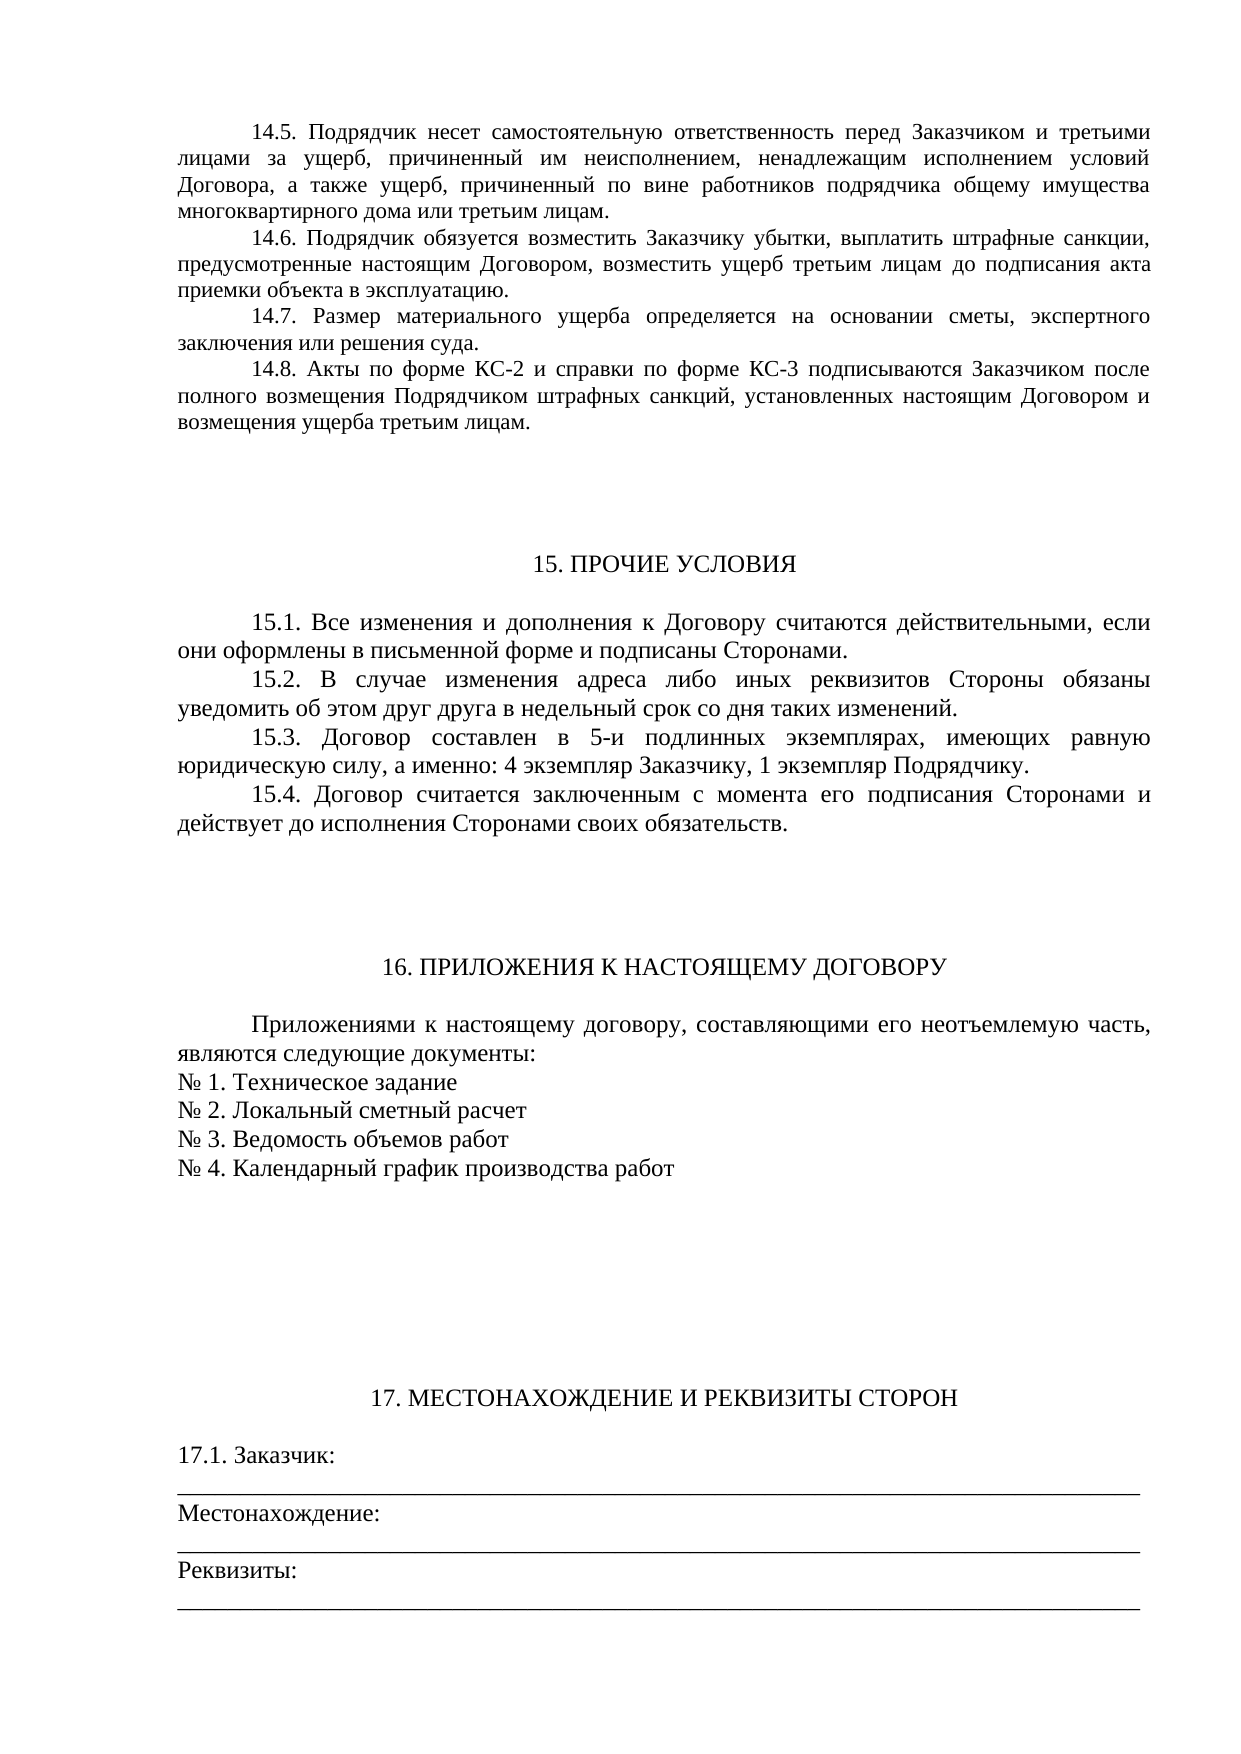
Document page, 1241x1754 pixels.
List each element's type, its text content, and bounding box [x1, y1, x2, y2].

text 15.2. В случае изменения адреса либо иных реквизитов Стороны обязаны уведомить об этом друг друга в недельный срок со дня таких изменений. [177, 664, 1152, 722]
text № 2. Локальный сметный расчет [177, 1096, 1152, 1124]
text 15. ПРОЧИЕ УСЛОВИЯ [177, 549, 1152, 578]
text № 1. Техническое задание [177, 1067, 1152, 1096]
text _____________________________________________________________________________ [177, 1469, 1152, 1498]
text 17. МЕСТОНАХОЖДЕНИЕ И РЕКВИЗИТЫ СТОРОН [177, 1383, 1152, 1412]
text 15.4. Договор считается заключенным с момента его подписания Сторонами и действует до исполнения Сторонами своих обязательств. [177, 779, 1152, 837]
text № 3. Ведомость объемов работ [177, 1124, 1152, 1153]
text 14.8. Акты по форме КС-2 и справки по форме КС-3 подписываются Заказчиком после полного возмещения Подрядчиком штрафных санкций, установленных настоящим Договором и возмещения ущерба третьим лицам. [177, 355, 1152, 434]
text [177, 1527, 1152, 1556]
text № 4. Календарный график производства работ [177, 1153, 1152, 1182]
text Местонахождение: [177, 1498, 1152, 1527]
text 15.1. Все изменения и дополнения к Договору считаются действительными, если они оформлены в письменной форме и подписаны Сторонами. [177, 607, 1152, 664]
text 14.5. Подрядчик несет самостоятельную ответственность перед Заказчиком и третьими лицами за ущерб, причиненный им неисполнением, ненадлежащим исполнением условий Договора, а также ущерб, причиненный по вине работников подрядчика общему имущества многоквартирного дома или третьим лицам. [177, 118, 1152, 223]
text 14.6. Подрядчик обязуется возместить Заказчику убытки, выплатить штрафные санкции, предусмотренные настоящим Договором, возместить ущерб третьим лицам до подписания акта приемки объекта в эксплуатацию. [177, 223, 1152, 303]
text 15.3. Договор составлен в 5-и подлинных экземплярах, имеющих равную юридическую силу, а именно: 4 экземпляр Заказчику, 1 экземпляр Подрядчику. [177, 722, 1152, 779]
text 17.1. Заказчик: [177, 1441, 1152, 1469]
text Реквизиты: [177, 1556, 1152, 1584]
text Приложениями к настоящему договору, составляющими его неотъемлемую часть, являются следующие документы: [177, 1009, 1152, 1067]
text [177, 1584, 1152, 1613]
text 16. ПРИЛОЖЕНИЯ К НАСТОЯЩЕМУ ДОГОВОРУ [177, 952, 1152, 981]
text 14.7. Размер материального ущерба определяется на основании сметы, экспертного заключения или решения суда. [177, 303, 1152, 355]
